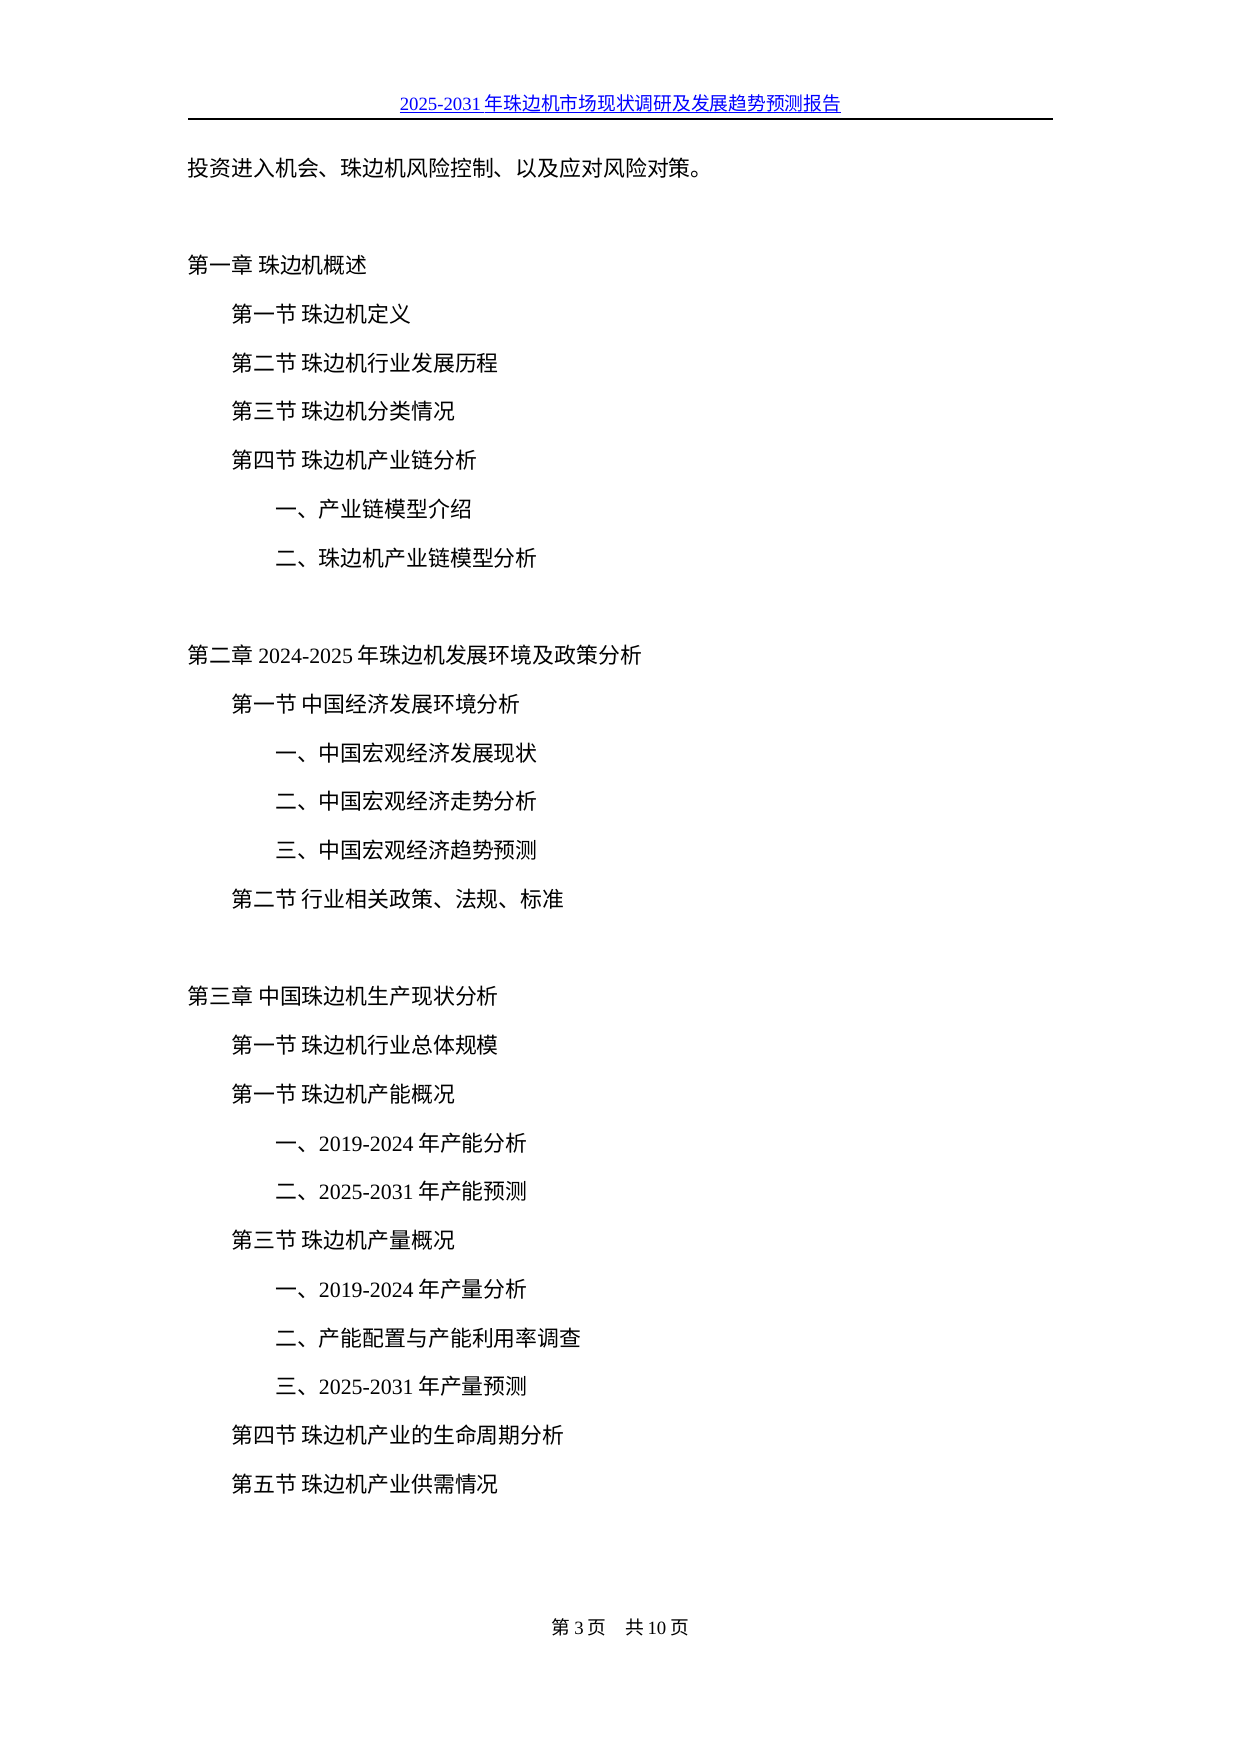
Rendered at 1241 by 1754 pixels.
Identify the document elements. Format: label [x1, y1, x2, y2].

text [187, 150, 1053, 1499]
